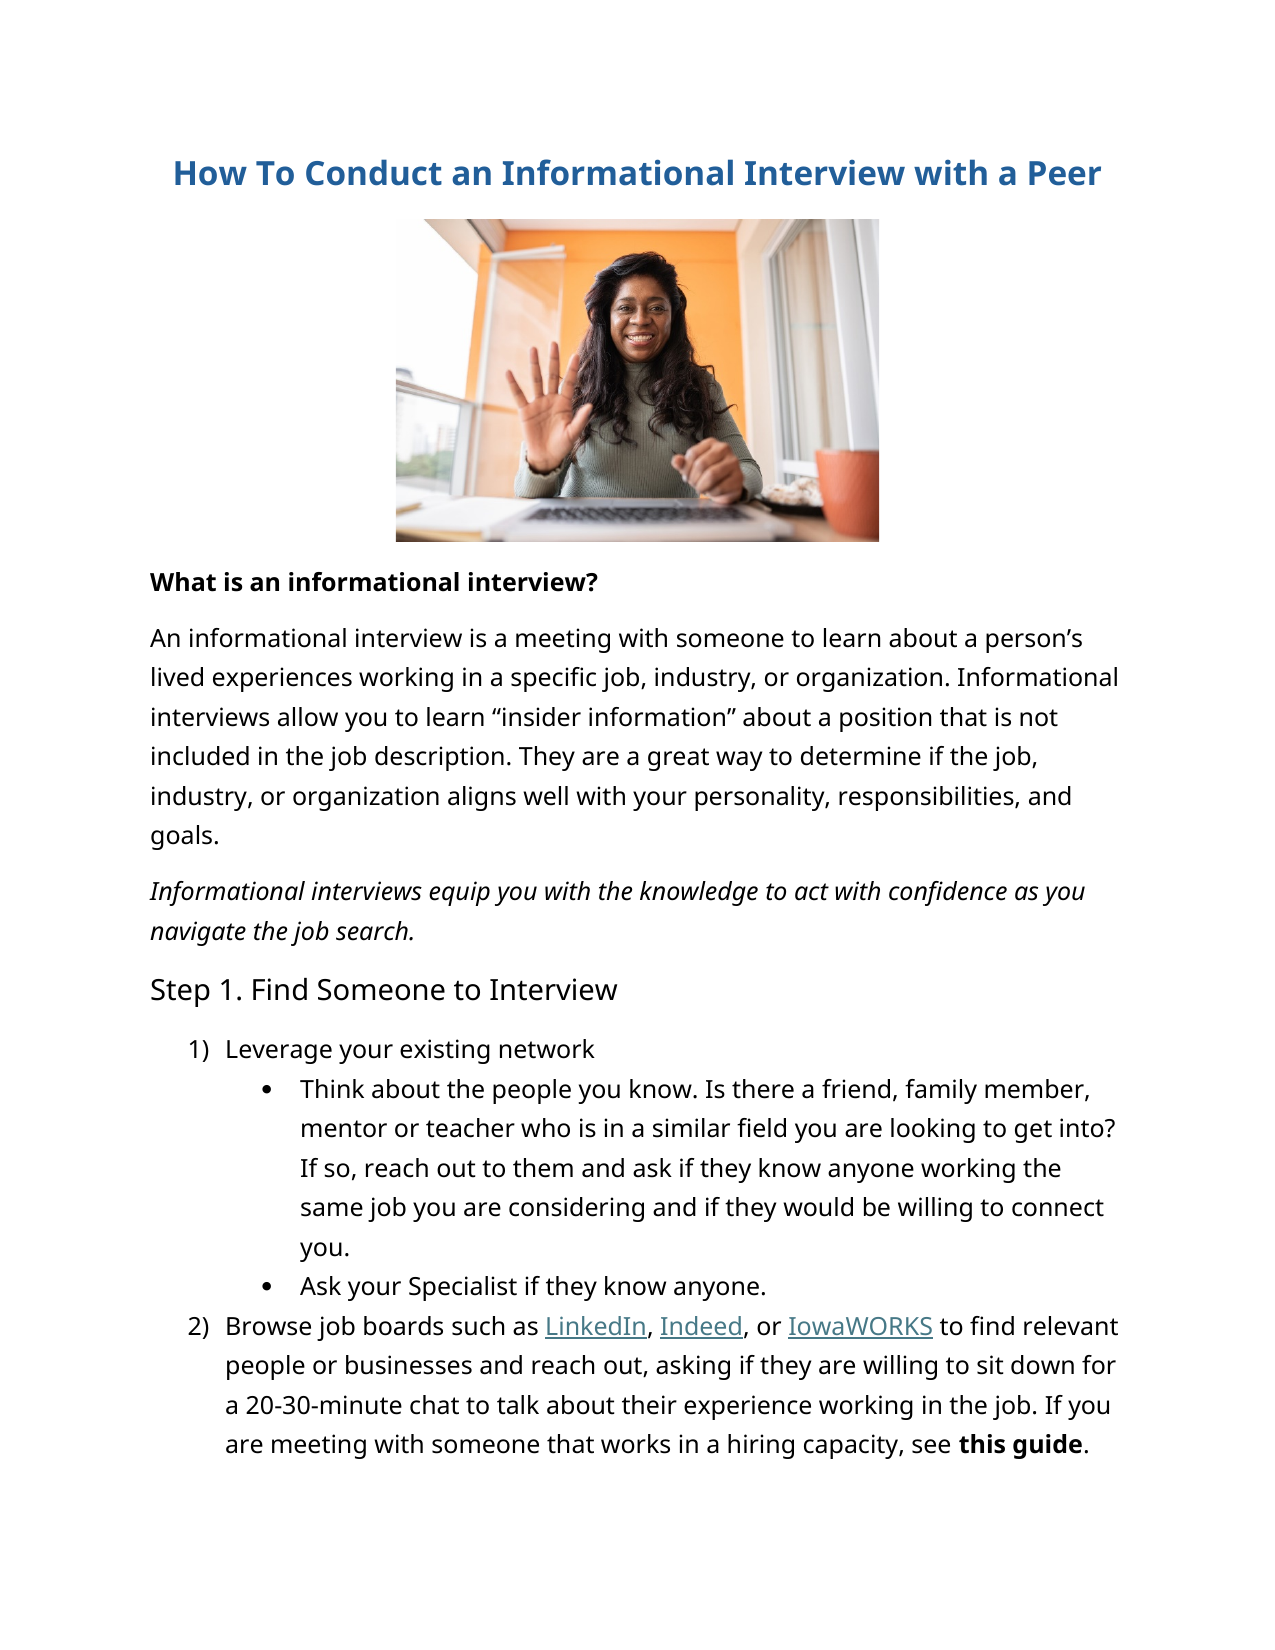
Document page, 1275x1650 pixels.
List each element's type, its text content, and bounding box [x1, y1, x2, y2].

text What is an informational interview? [150, 564, 1125, 598]
text Informational interviews equip you with the knowledge to act with confidence as you navigate the job search. [150, 874, 1125, 947]
list Leverage your existing network [187, 1032, 1125, 1066]
list Browse job boards such as LinkedIn, Indeed, or IowaWORKS to find relevant people or businesses and reach out, asking if they are willing to sit down for a 20-30-minute chat to talk about their experience working in the job. If you are meeting with someone that works in a hiring capacity, see this guide. [187, 1308, 1125, 1461]
list Ask your Specialist if they know anyone. [262, 1269, 1125, 1303]
text How To Conduct an Informational Interview with a Peer [150, 150, 1125, 195]
text An informational interview is a meeting with someone to learn about a person’s lived experiences working in a specific job, industry, or organization. Informational interviews allow you to learn “insider information” about a position that is not included in the job description. They are a great way to determine if the job, industry, or organization aligns well with your personality, responsibilities, and goals. [150, 620, 1125, 852]
list Think about the people you know. Is there a friend, family member, mentor or teacher who is in a similar field you are looking to get into? If so, reach out to them and ask if they know anyone working the same job you are considering and if they would be willing to connect you. [262, 1072, 1125, 1263]
picture [395, 219, 880, 542]
text Step 1. Find Someone to Interview [150, 969, 1125, 1009]
